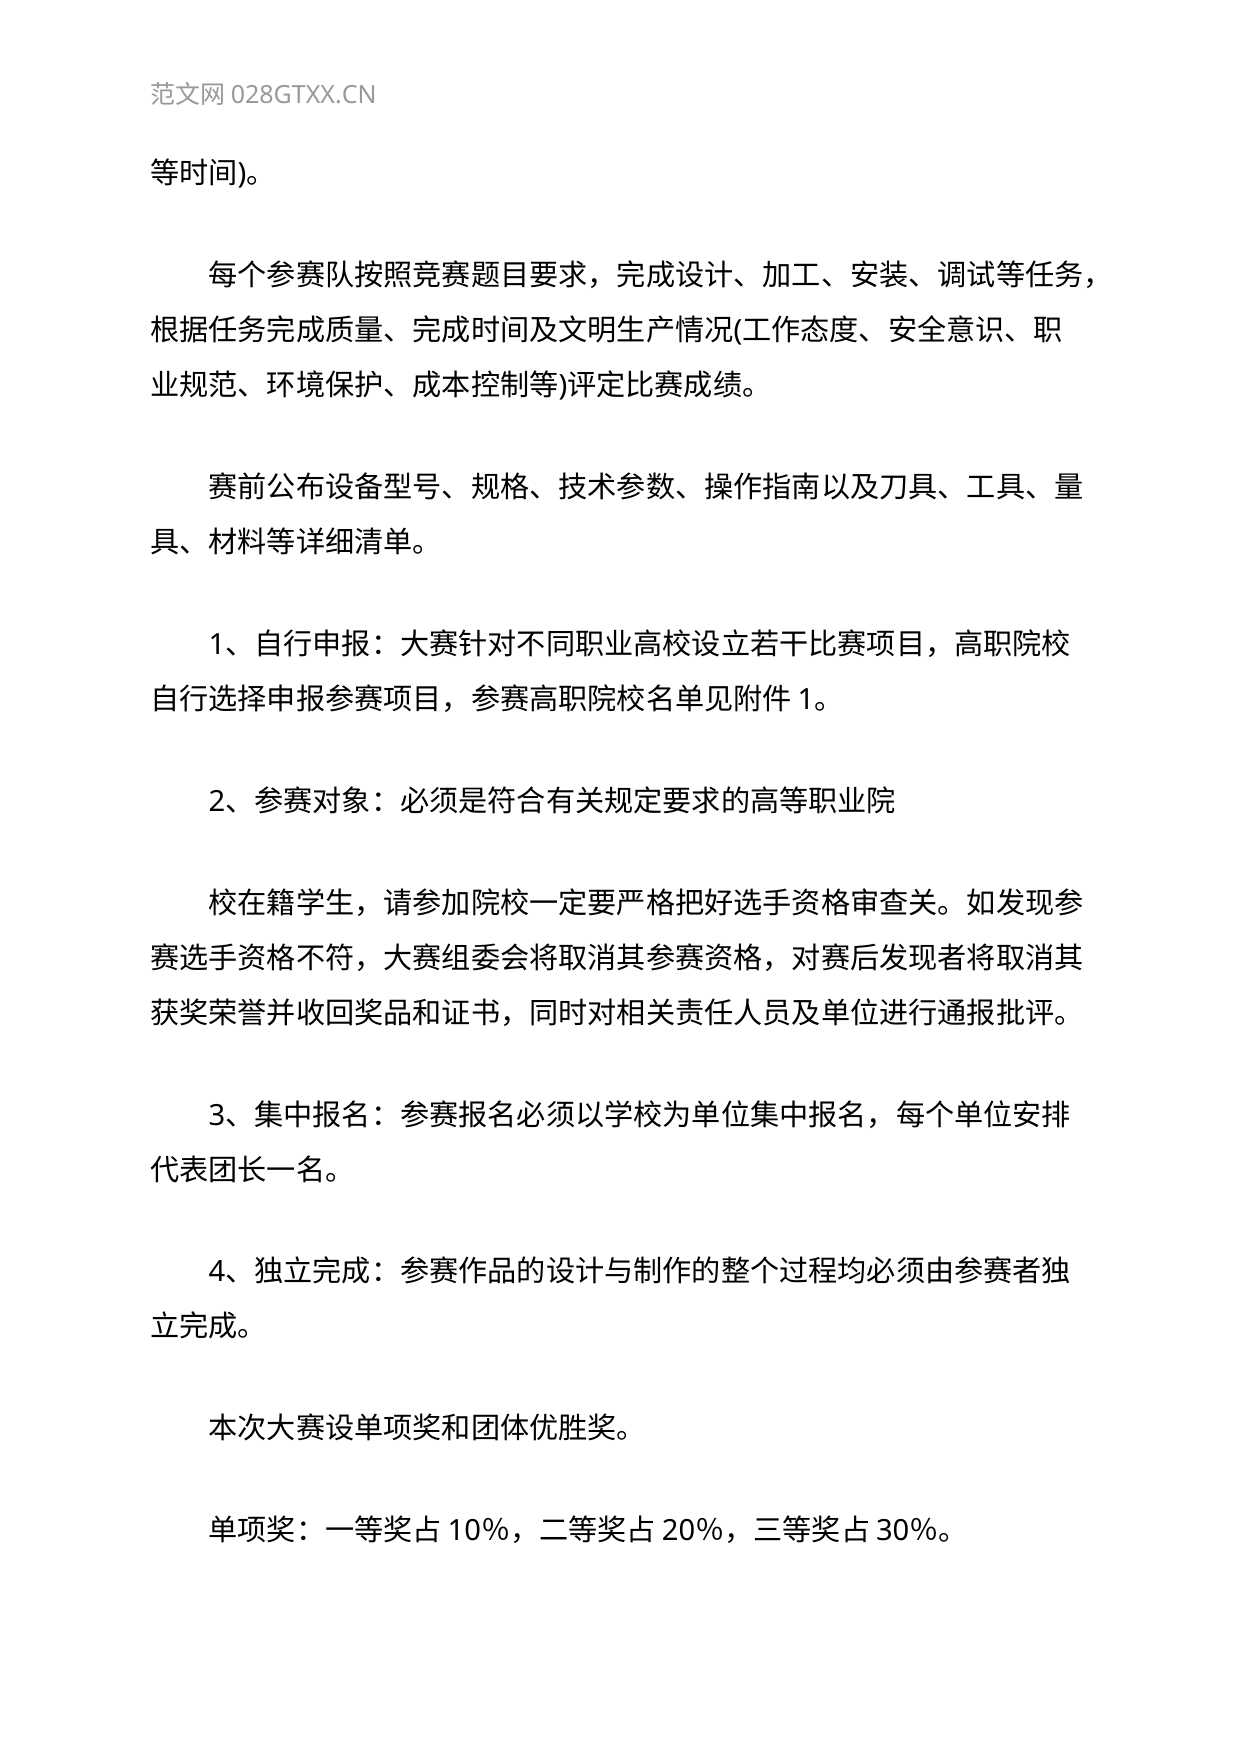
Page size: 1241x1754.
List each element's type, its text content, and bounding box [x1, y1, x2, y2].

text 1、自行申报：大赛针对不同职业高校设立若干比赛项目，高职院校自行选择申报参赛项目，参赛高职院校名单见附件1。 [150, 621, 1090, 718]
text 单项奖：一等奖占10％，二等奖占20％，三等奖占30％。 [150, 1506, 1090, 1549]
text 赛前公布设备型号、规格、技术参数、操作指南以及刀具、工具、量具、材料等详细清单。 [150, 464, 1090, 561]
text 4、独立完成：参赛作品的设计与制作的整个过程均必须由参赛者独立完成。 [150, 1248, 1090, 1345]
text 校在籍学生，请参加院校一定要严格把好选手资格审查关。如发现参赛选手资格不符，大赛组委会将取消其参赛资格，对赛后发现者将取消其获奖荣誉并收回奖品和证书，同时对相关责任人员及单位进行通报批评。 [150, 879, 1090, 1032]
text 2、参赛对象：必须是符合有关规定要求的高等职业院 [150, 777, 1090, 820]
text 本次大赛设单项奖和团体优胜奖。 [150, 1404, 1090, 1447]
text 3、集中报名：参赛报名必须以学校为单位集中报名，每个单位安排代表团长一名。 [150, 1091, 1090, 1188]
text 每个参赛队按照竞赛题目要求，完成设计、加工、安装、调试等任务，根据任务完成质量、完成时间及文明生产情况(工作态度、安全意识、职业规范、环境保护、成本控制等)评定比赛成绩。 [150, 252, 1090, 404]
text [150, 150, 1090, 192]
